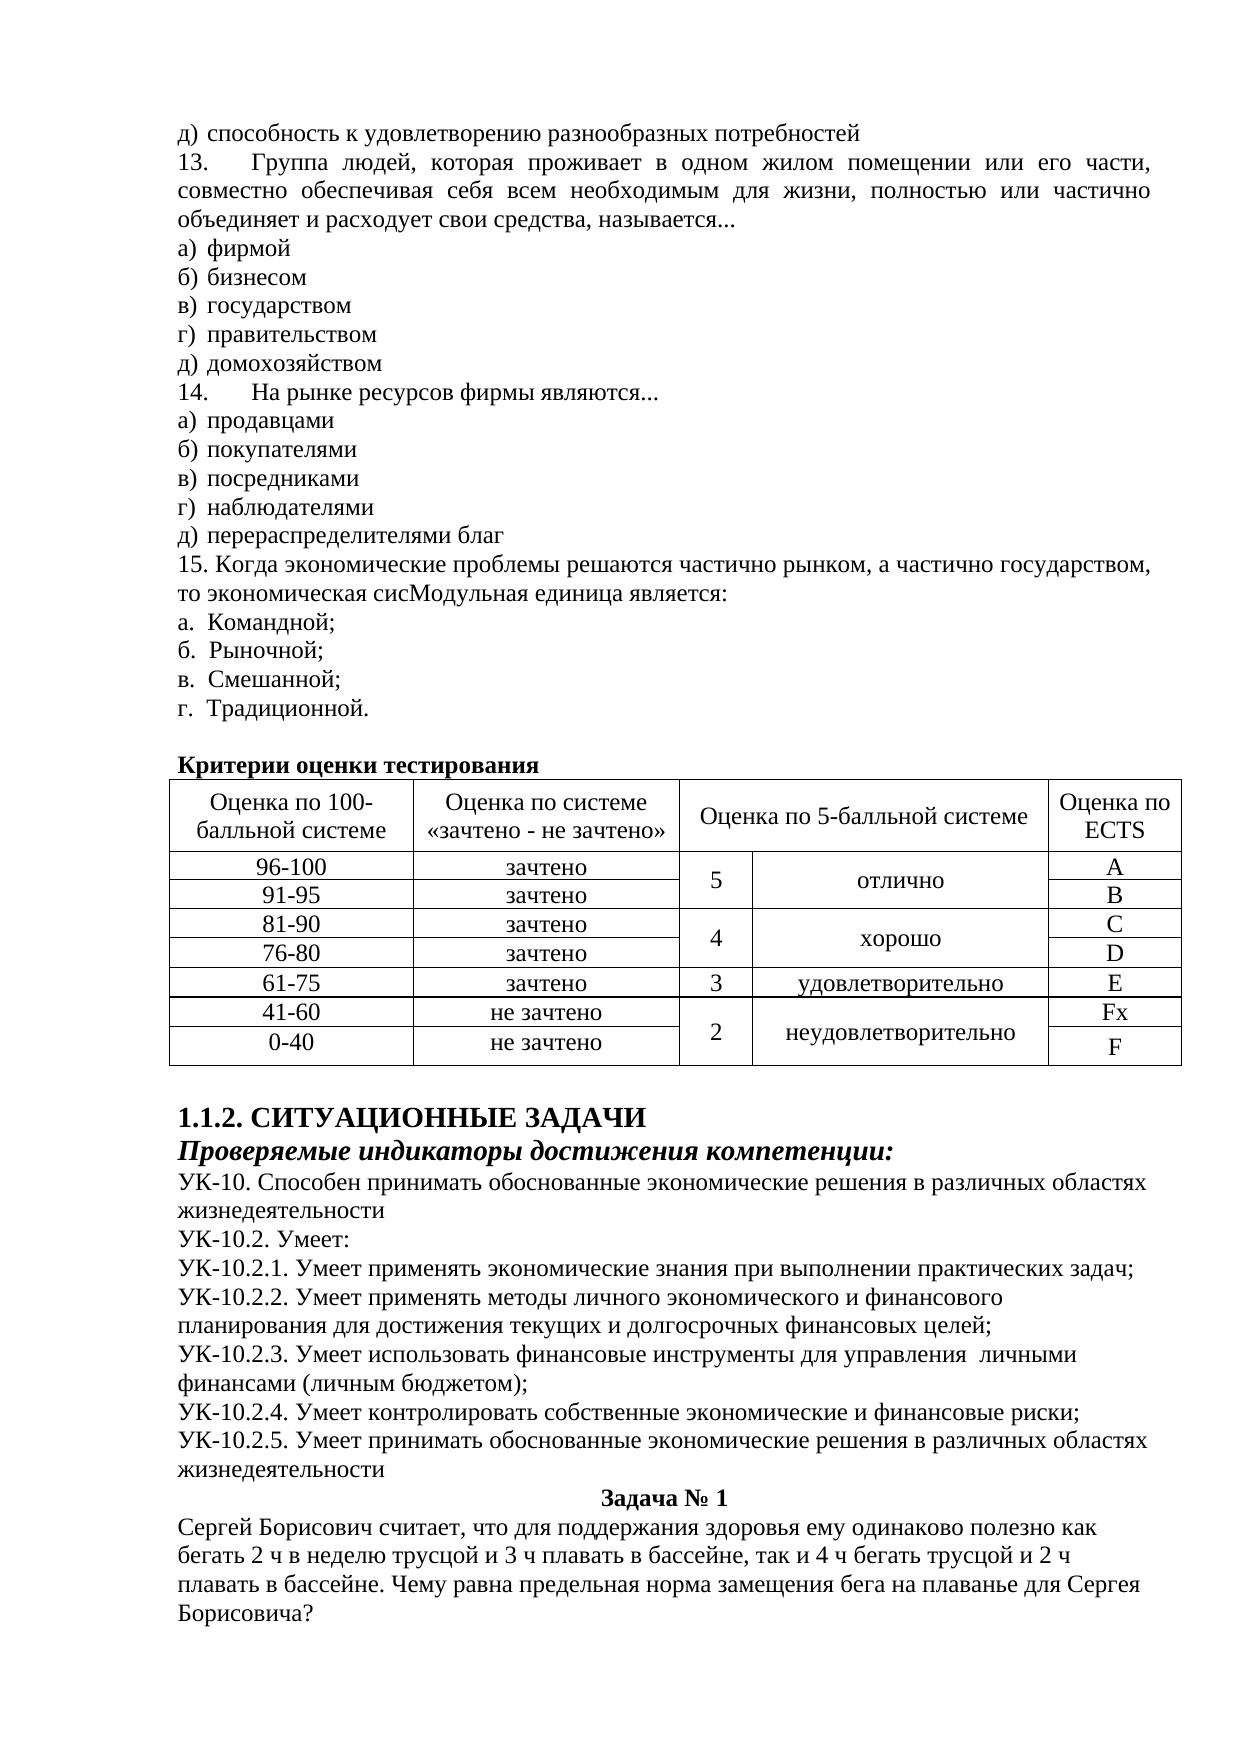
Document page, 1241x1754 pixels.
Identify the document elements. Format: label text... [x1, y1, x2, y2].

table_cell В [1049, 880, 1181, 908]
table_cell 5 [680, 852, 752, 908]
table_cell 3 [680, 968, 752, 996]
table_cell 2 [680, 998, 752, 1065]
text д) домохозяйством [177, 348, 1152, 377]
text в) государством [177, 291, 1152, 319]
table_cell 41-60 [170, 998, 413, 1026]
text в) посредниками [177, 463, 1152, 492]
text г. Традиционной. [177, 693, 1152, 722]
text Критерии оценки тестирования [177, 751, 1152, 779]
table_cell удовлетворительно [753, 968, 1048, 996]
text Задача № 1 [177, 1483, 1152, 1512]
text УК-10.2.5. Умеет принимать обоснованные экономические решения в различных областях жизнедеятельности [177, 1426, 1152, 1483]
table_cell хорошо [753, 909, 1048, 967]
table_cell А [1049, 852, 1181, 879]
table_cell 96-100 [170, 852, 413, 879]
table_cell 81-90 [170, 909, 413, 937]
text б) покупателями [177, 434, 1152, 463]
text Сергей Борисович считает, что для поддержания здоровья ему одинаково полезно как бегать 2 ч в неделю трусцой и 3 ч плавать в бассейне, так и 4 ч бегать трусцой и 2 ч плавать в бассейне. Чему равна предельная норма замещения бега на плаванье для Сергея Борисовича? [177, 1512, 1152, 1627]
text Проверяемые индикаторы достижения компетенции: [177, 1133, 1152, 1167]
text УК-10.2.3. Умеет использовать финансовые инструменты для управления личными финансами (личным бюджетом); [177, 1339, 1152, 1397]
table_cell Е [1049, 968, 1181, 996]
text г) правительством [177, 319, 1152, 348]
text УК-10.2.1. Умеет применять экономические знания при выполнении практических задач; [177, 1253, 1152, 1282]
table_cell неудовлетворительно [753, 998, 1048, 1065]
table_cell 0-40 [170, 1027, 413, 1065]
table_cell С [1049, 909, 1181, 937]
table_cell 76-80 [170, 938, 413, 967]
table_header Оценка по 100-балльной системе [170, 780, 413, 851]
table_header Оценка по системе «зачтено - не зачтено» [414, 780, 679, 851]
table_cell 4 [680, 909, 752, 967]
table_cell 91-95 [170, 880, 413, 908]
text УК-10.2.4. Умеет контролировать собственные экономические и финансовые риски; [177, 1397, 1152, 1426]
text д) перераспределителями благ [177, 521, 1152, 549]
text 14. На рынке ресурсов фирмы являются... [177, 377, 1152, 406]
table_cell зачтено [414, 880, 679, 908]
text а) продавцами [177, 406, 1152, 434]
table_cell не зачтено [414, 998, 679, 1026]
text б) бизнесом [177, 262, 1152, 291]
table_cell зачтено [414, 938, 679, 967]
text а. Командной; [177, 607, 1152, 636]
text а) фирмой [177, 233, 1152, 262]
text УК-10.2.2. Умеет применять методы личного экономического и финансового планирования для достижения текущих и долгосрочных финансовых целей; [177, 1282, 1152, 1339]
text д) способность к удовлетворению разнообразных потребностей [177, 118, 1152, 147]
text г) наблюдателями [177, 492, 1152, 521]
text УК-10.2. Умеет: [177, 1224, 1152, 1253]
table_cell не зачтено [414, 1027, 679, 1065]
text 13. Группа людей, которая проживает в одном жилом помещении или его части, совместно обеспечивая себя всем необходимым для жизни, полностью или частично объединяет и расходует свои средства, называется... [177, 147, 1152, 233]
table_header Оценка по ECTS [1049, 780, 1181, 851]
table_header Оценка по 5-балльной системе [680, 780, 1048, 851]
table_cell отлично [753, 852, 1048, 908]
text 15. Когда экономические проблемы решаются частично рынком, а частично государством, то экономическая сисМодульная единица является: [177, 549, 1152, 607]
text в. Смешанной; [177, 664, 1152, 693]
table_cell F [1049, 1027, 1181, 1065]
table_cell Fx [1049, 998, 1181, 1026]
text б. Рыночной; [177, 636, 1152, 664]
text 1.1.2. СИТУАЦИОННЫЕ ЗАДАЧИ [177, 1100, 1152, 1133]
table_cell зачтено [414, 968, 679, 996]
table_cell зачтено [414, 909, 679, 937]
text УК-10. Способен принимать обоснованные экономические решения в различных областях жизнедеятельности [177, 1167, 1152, 1224]
table_cell зачтено [414, 852, 679, 879]
table_cell 61-75 [170, 968, 413, 996]
table_cell D [1049, 938, 1181, 967]
